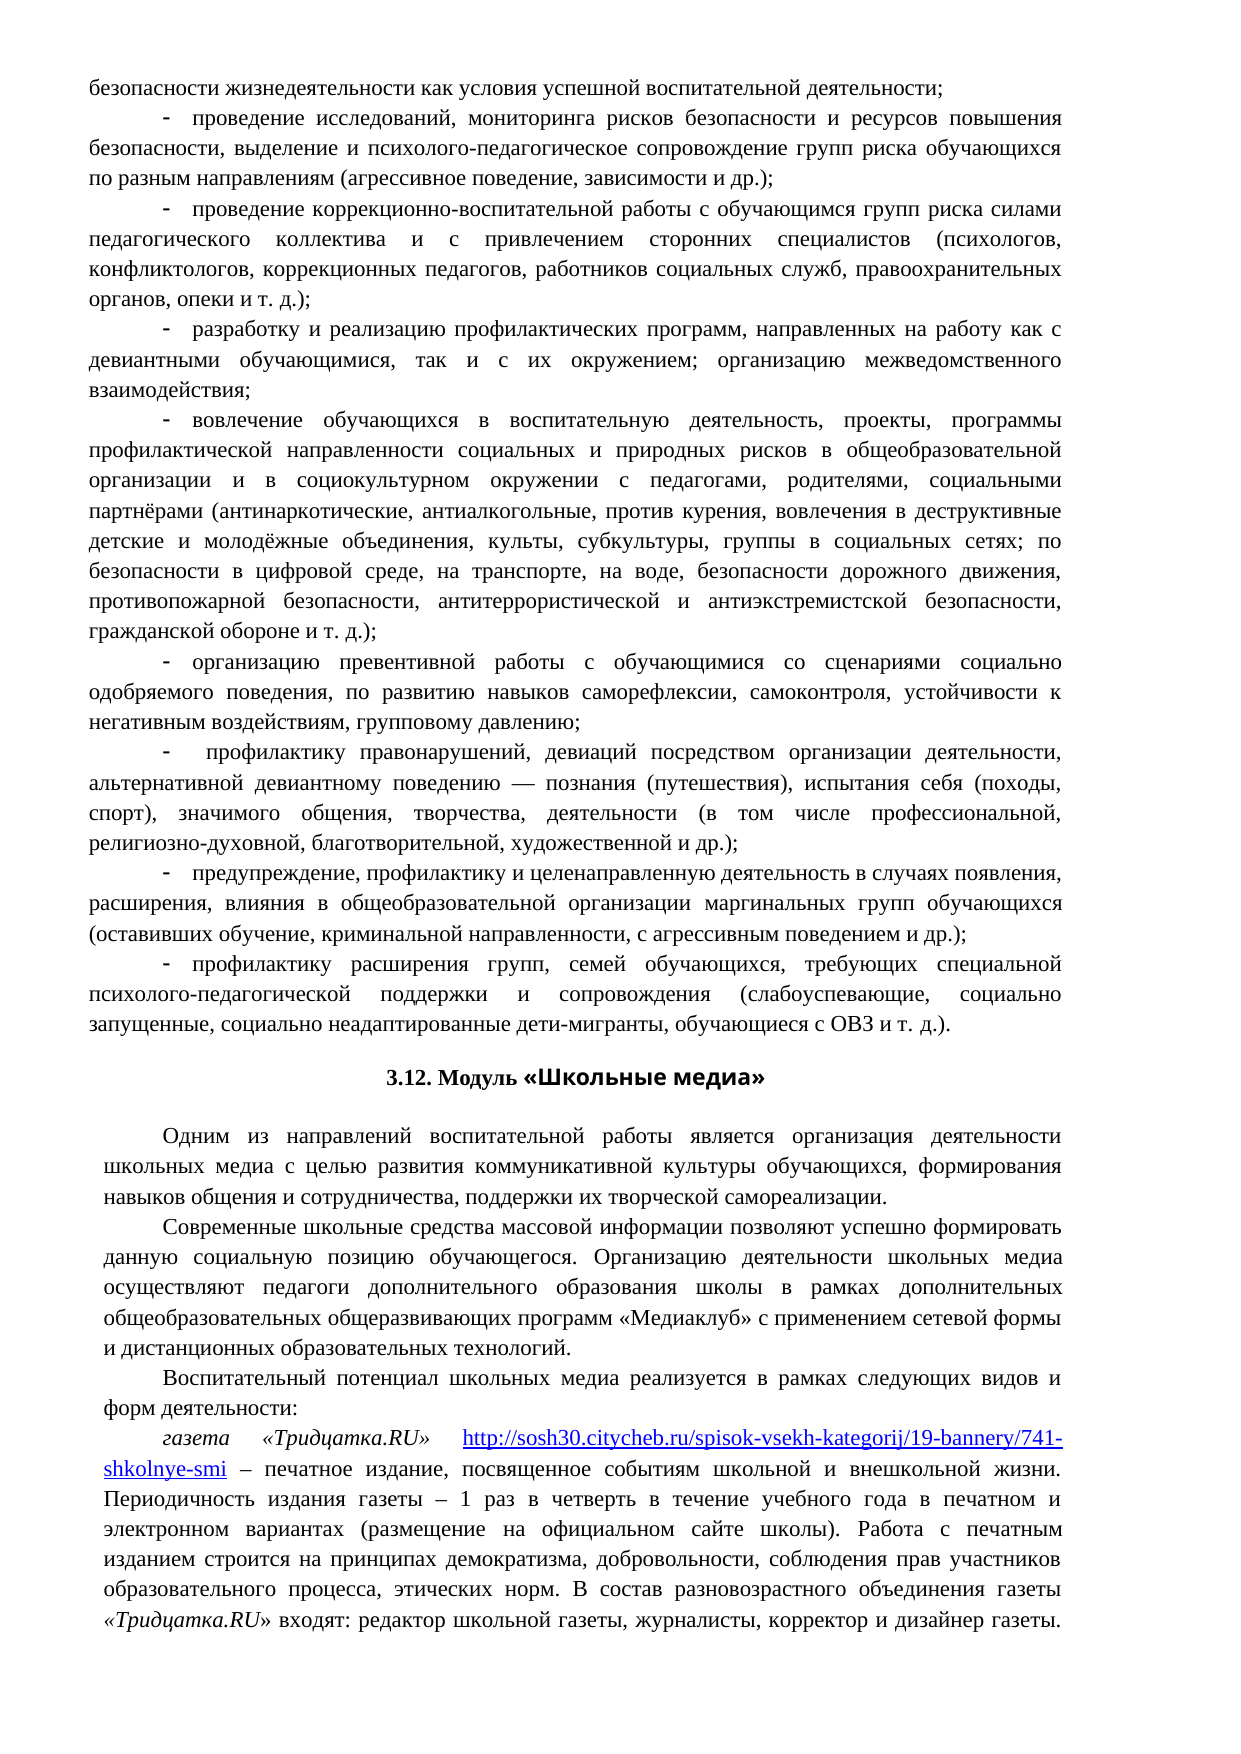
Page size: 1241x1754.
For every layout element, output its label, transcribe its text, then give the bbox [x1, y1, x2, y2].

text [103, 1424, 1063, 1632]
list разработку и реализацию профилактических программ, направленных на работу как с девиантными обучающимися, так и с их окружением; организацию межведомственного взаимодействия; [88, 316, 1063, 402]
text Одним из направлений воспитательной работы является организация деятельности школьных медиа с целью развития коммуникативной культуры обучающихся, формирования навыков общения и сотрудничества, поддержки их творческой самореализации. [103, 1179, 1063, 1209]
list профилактику правонарушений, девиаций посредством организации деятельности, альтернативной девиантному поведению — познания (путешествия), испытания себя (походы, спорт), значимого общения, творчества, деятельности (в том числе профессиональной, религиозно-духовной, благотворительной, художественной и др.); [88, 738, 1063, 855]
text Современные школьные средства массовой информации позволяют успешно формировать данную социальную позицию обучающегося. Организацию деятельности школьных медиа осуществляют педагоги дополнительного образования школы в рамках дополнительных общеобразовательных общеразвивающих программ «Медиаклуб» с применением сетевой формы и дистанционных образовательных технологий. [103, 1213, 1063, 1360]
text Одним из направлений воспитательной работы является организация деятельности школьных медиа с целью развития коммуникативной культуры обучающихся, формирования навыков общения и сотрудничества, поддержки их творческой самореализации. [103, 1122, 1063, 1153]
list профилактику расширения групп, семей обучающихся, требующих специальной психолого-педагогической поддержки и сопровождения (слабоуспевающие, социально запущенные, социально неадаптированные дети-мигранты, обучающиеся с ОВЗ и т. д.). [88, 950, 1063, 1037]
list проведение исследований, мониторинга рисков безопасности и ресурсов повышения безопасности, выделение и психолого-педагогическое сопровождение групп риска обучающихся по разным направлениям (агрессивное поведение, зависимости и др.); [88, 104, 1063, 191]
list предупреждение, профилактику и целенаправленную деятельность в случаях появления, расширения, влияния в общеобразовательной организации маргинальных групп обучающихся (оставивших обучение, криминальной направленности, с агрессивным поведением и др.); [88, 859, 1063, 946]
list организацию превентивной работы с обучающимися со сценариями социально одобряемого поведения, по развитию навыков саморефлексии, самоконтроля, устойчивости к негативным воздействиям, групповому давлению; [88, 648, 1063, 734]
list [88, 74, 1063, 100]
text Воспитательный потенциал школьных медиа реализуется в рамках следующих видов и форм деятельности: [103, 1364, 1063, 1421]
list вовлечение обучающихся в воспитательную деятельность, проекты, программы профилактической направленности социальных и природных рисков в общеобразовательной организации и в социокультурном окружении с педагогами, родителями, социальными партнёрами (антинаркотические, антиалкогольные, против курения, вовлечения в деструктивные детские и молодёжные объединения, культы, субкультуры, группы в социальных сетях; по безопасности в цифровой среде, на транспорте, на воде, безопасности дорожного движения, противопожарной безопасности, антитеррористической и антиэкстремистской безопасности, гражданской обороне и т. д.); [88, 406, 1063, 644]
list проведение коррекционно-воспитательной работы с обучающимся групп риска силами педагогического коллектива и с привлечением сторонних специалистов (психологов, конфликтологов, коррекционных педагогов, работников социальных служб, правоохранительных органов, опеки и т. д.); [88, 195, 1063, 312]
text 3.12. Модуль «Школьные медиа» [88, 1061, 1063, 1093]
